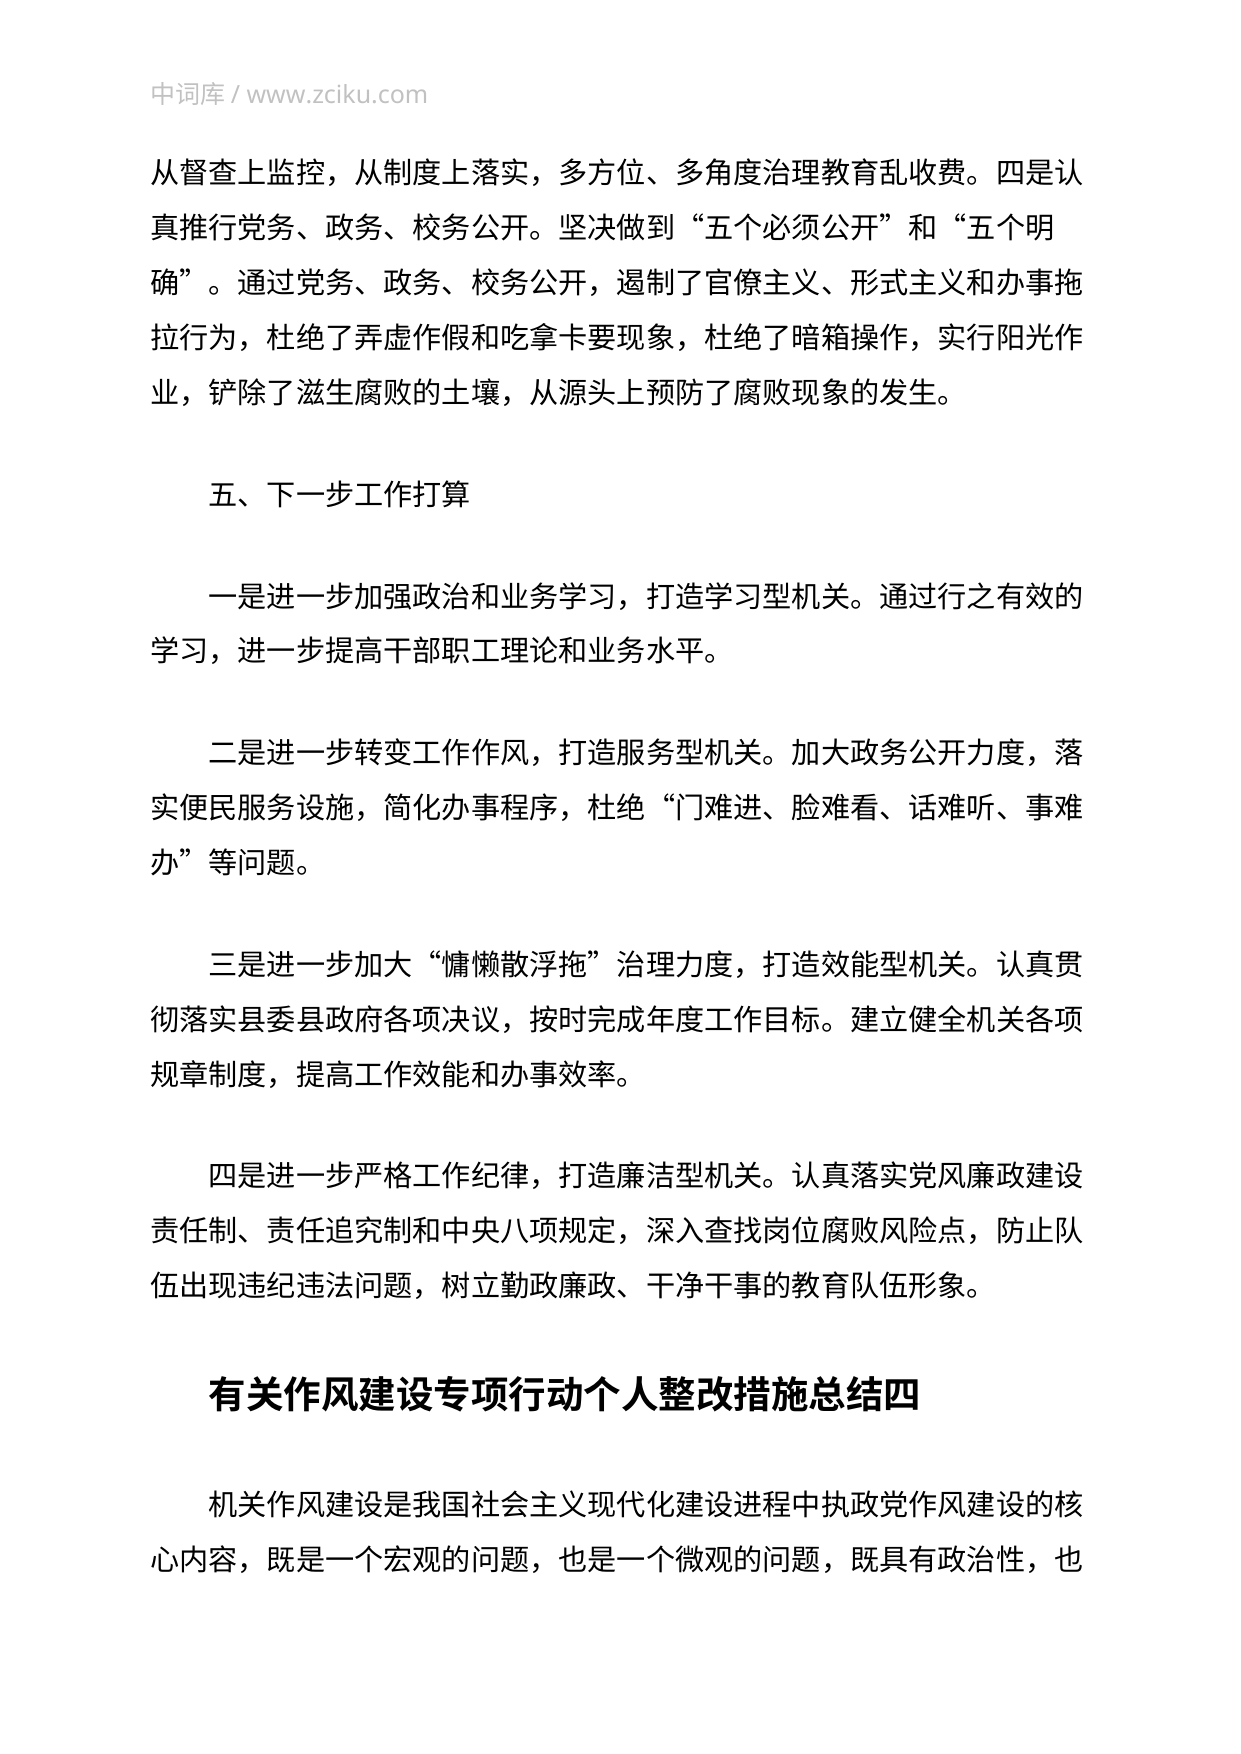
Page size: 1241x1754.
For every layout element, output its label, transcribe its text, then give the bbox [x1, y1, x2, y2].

text 有关作风建设专项行动个人整改措施总结四 [150, 1364, 1090, 1419]
text 三是进一步加大“慵懒散浮拖”治理力度，打造效能型机关。认真贯彻落实县委县政府各项决议，按时完成年度工作目标。建立健全机关各项规章制度，提高工作效能和办事效率。 [150, 941, 1090, 1093]
text 二是进一步转变工作作风，打造服务型机关。加大政务公开力度，落实便民服务设施，简化办事程序，杜绝“门难进、脸难看、话难听、事难办”等问题。 [150, 730, 1090, 882]
text 四是进一步严格工作纪律，打造廉洁型机关。认真落实党风廉政建设责任制、责任追究制和中央八项规定，深入查找岗位腐败风险点，防止队伍出现违纪违法问题，树立勤政廉政、干净干事的教育队伍形象。 [150, 1153, 1090, 1305]
text 一是进一步加强政治和业务学习，打造学习型机关。通过行之有效的学习，进一步提高干部职工理论和业务水平。 [150, 573, 1090, 670]
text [150, 1482, 1090, 1579]
text 五、下一步工作打算 [150, 471, 1090, 514]
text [150, 150, 1090, 412]
